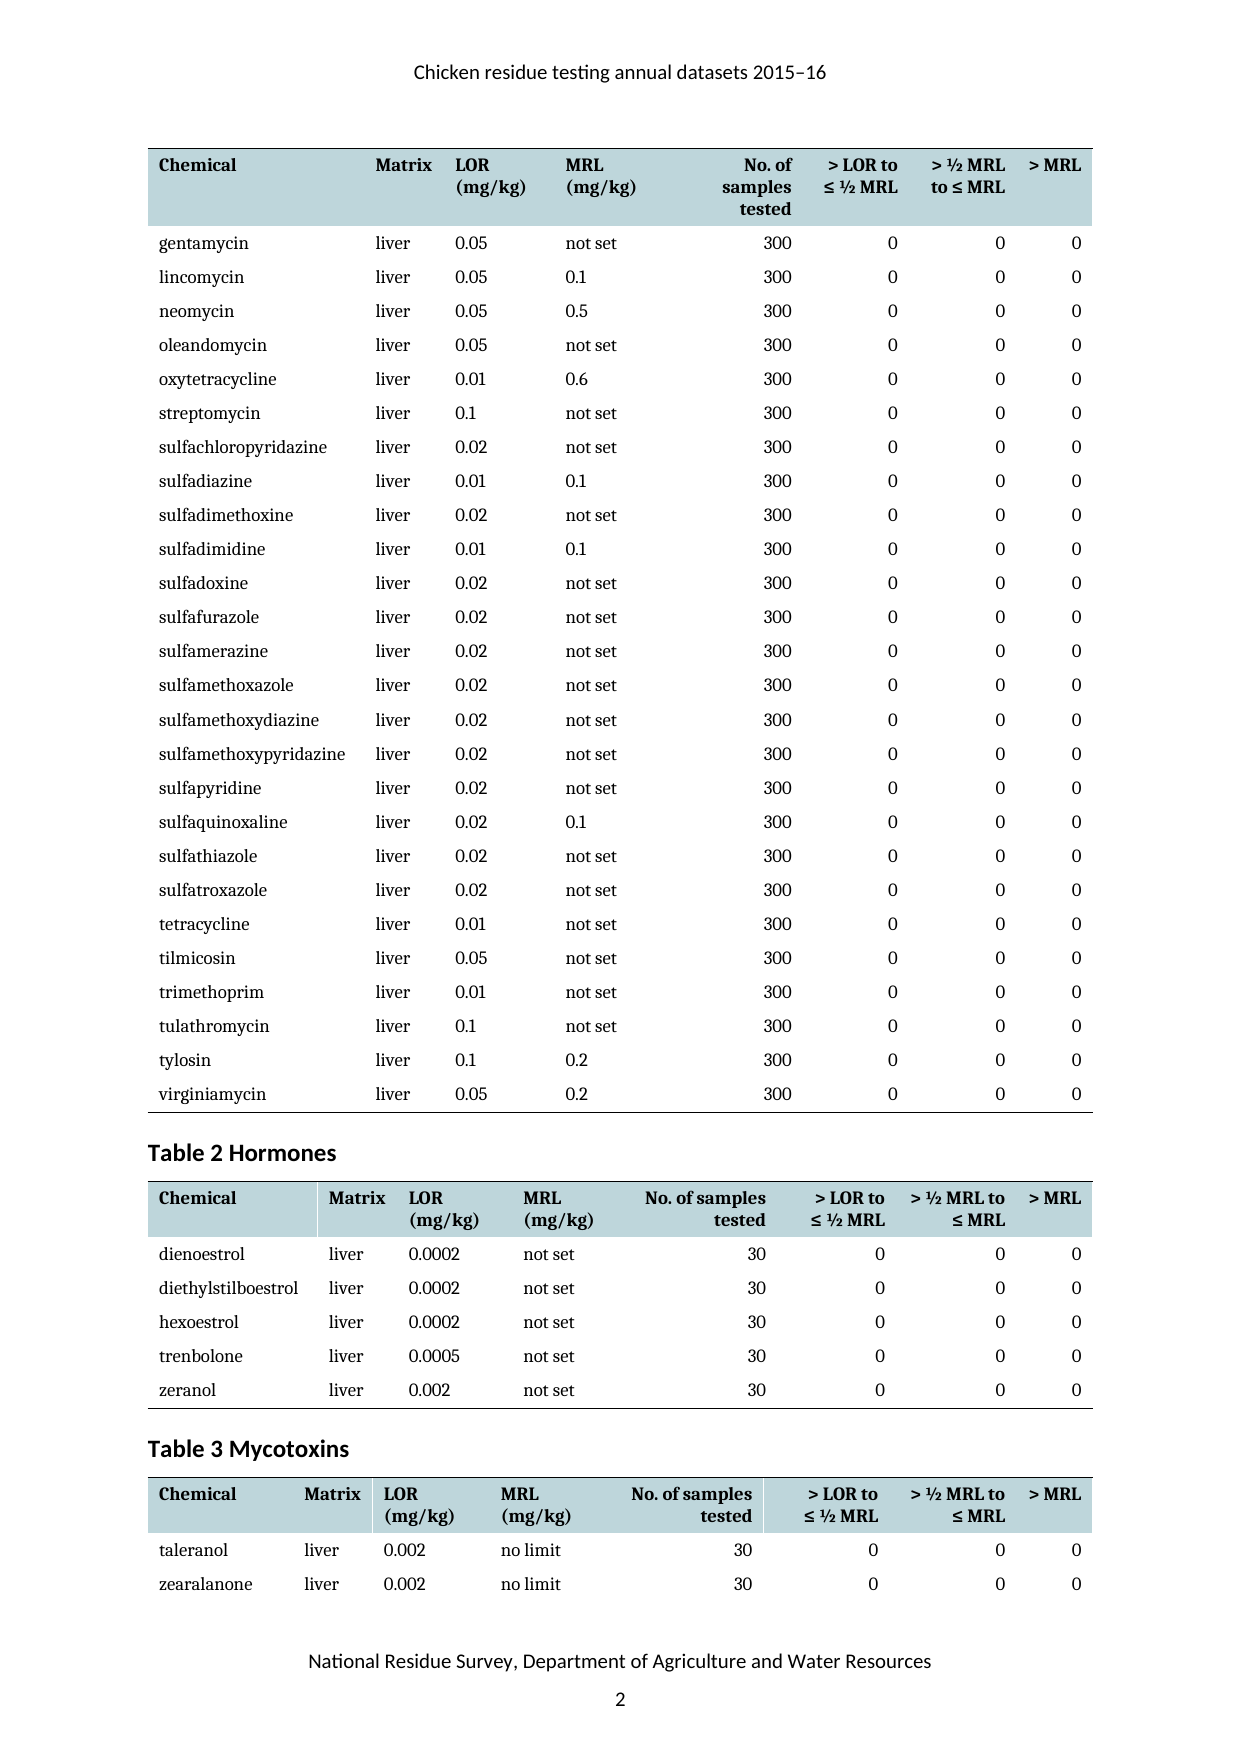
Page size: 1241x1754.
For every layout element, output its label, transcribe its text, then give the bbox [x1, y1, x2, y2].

table_cell sulfathiazole [148, 839, 364, 873]
table_cell liver [364, 260, 444, 294]
table_cell 300 [666, 260, 803, 294]
table_cell 0.2 [554, 1078, 666, 1112]
table_cell 0.05 [444, 260, 554, 294]
table_cell 0 [1016, 464, 1092, 498]
table_cell 0 [1016, 601, 1092, 635]
table_cell 300 [666, 1078, 803, 1112]
table_cell tilmicosin [148, 941, 364, 975]
table_cell 0 [909, 669, 1016, 703]
table_header > ½ MRL to ≤ MRL [896, 1182, 1016, 1237]
table_cell 0.02 [444, 873, 554, 907]
table_cell 0 [803, 601, 909, 635]
table_cell 300 [666, 703, 803, 737]
table_cell 0 [1016, 1568, 1092, 1601]
table_cell 0.02 [444, 805, 554, 839]
table_cell 300 [666, 464, 803, 498]
table_cell 300 [666, 430, 803, 464]
table_cell 0 [1016, 635, 1092, 669]
table_cell 0 [909, 703, 1016, 737]
table_cell 0 [1016, 362, 1092, 396]
table_cell 0 [1016, 839, 1092, 873]
table_cell 0 [909, 362, 1016, 396]
table_cell 0 [1016, 260, 1092, 294]
table_cell not set [554, 1009, 666, 1043]
table_cell hexoestrol [148, 1305, 317, 1339]
table_cell 0.1 [444, 1009, 554, 1043]
table_cell diethylstilboestrol [148, 1271, 317, 1305]
table_cell 0 [1016, 873, 1092, 907]
table_cell 300 [666, 941, 803, 975]
table_cell 0 [1016, 1009, 1092, 1043]
table_cell 0 [803, 771, 909, 805]
table_cell sulfamerazine [148, 635, 364, 669]
table_cell 0.01 [444, 907, 554, 941]
table_cell 0 [1016, 737, 1092, 771]
table_cell 0 [803, 1009, 909, 1043]
table_header Matrix [318, 1182, 397, 1237]
table_cell 0 [909, 396, 1016, 430]
table_cell 0 [909, 1044, 1016, 1077]
table_header Chemical [148, 149, 364, 226]
table_header No. of samples tested [666, 149, 803, 226]
table_cell liver [364, 294, 444, 328]
table_cell 0.05 [444, 1078, 554, 1112]
table_cell not set [554, 771, 666, 805]
table_cell 30 [628, 1340, 777, 1373]
table_cell 0 [909, 464, 1016, 498]
table_cell 0.02 [444, 635, 554, 669]
table_cell 0 [1016, 499, 1092, 532]
table_header Chemical [148, 1478, 293, 1533]
table_cell 0.05 [444, 294, 554, 328]
table_cell not set [512, 1374, 628, 1408]
table_cell 0.1 [444, 1044, 554, 1077]
table_cell 0 [909, 567, 1016, 601]
table_cell 0.02 [444, 567, 554, 601]
table_cell 0 [1016, 1078, 1092, 1112]
table_cell 300 [666, 839, 803, 873]
table_cell 300 [666, 499, 803, 532]
table_cell taleranol [148, 1533, 293, 1567]
table_cell 0 [803, 975, 909, 1009]
table_cell oxytetracycline [148, 362, 364, 396]
table_cell 0 [777, 1305, 896, 1339]
table_cell not set [554, 601, 666, 635]
table_cell streptomycin [148, 396, 364, 430]
table_cell 0 [803, 533, 909, 567]
table_cell 0 [1016, 1271, 1092, 1305]
table_cell 0.002 [397, 1374, 512, 1408]
table_cell no limit [489, 1533, 608, 1567]
table_cell 0.5 [554, 294, 666, 328]
table_cell not set [554, 737, 666, 771]
table_cell 30 [628, 1237, 777, 1271]
table_cell 0 [1016, 1374, 1092, 1408]
table_cell 0.002 [373, 1533, 489, 1567]
table_cell 30 [628, 1374, 777, 1408]
table_cell 0 [909, 601, 1016, 635]
table_cell liver [364, 771, 444, 805]
table_cell tulathromycin [148, 1009, 364, 1043]
table_cell 0 [909, 430, 1016, 464]
table_cell 0.02 [444, 771, 554, 805]
table_cell not set [512, 1271, 628, 1305]
table_cell liver [364, 1078, 444, 1112]
table_cell 0 [909, 839, 1016, 873]
table_cell 0.0002 [397, 1271, 512, 1305]
table_cell 0.05 [444, 328, 554, 362]
table_cell 0 [1016, 941, 1092, 975]
table_cell 0.002 [373, 1568, 489, 1601]
table_cell 0 [909, 873, 1016, 907]
table_cell neomycin [148, 294, 364, 328]
table_cell 0.01 [444, 362, 554, 396]
table_cell not set [512, 1340, 628, 1373]
table_cell not set [512, 1305, 628, 1339]
text Table 3 Mycotoxins [148, 1434, 1092, 1464]
table_cell not set [554, 703, 666, 737]
table_cell 0 [1016, 907, 1092, 941]
table_cell liver [293, 1533, 372, 1567]
table_cell liver [364, 430, 444, 464]
table_cell 0 [803, 669, 909, 703]
table_cell liver [293, 1568, 372, 1601]
table_cell 0.01 [444, 975, 554, 1009]
table_cell 300 [666, 805, 803, 839]
table_cell not set [512, 1237, 628, 1271]
table_cell 0 [1016, 1533, 1092, 1567]
table_cell sulfamethoxazole [148, 669, 364, 703]
table_cell not set [554, 873, 666, 907]
table_header LOR (mg/kg) [373, 1478, 489, 1533]
table_cell not set [554, 975, 666, 1009]
table_cell 300 [666, 601, 803, 635]
table_cell 0 [803, 294, 909, 328]
table_cell 0 [1016, 430, 1092, 464]
table_cell sulfadoxine [148, 567, 364, 601]
table_header > MRL [1016, 1478, 1092, 1533]
table_cell 300 [666, 771, 803, 805]
table_cell 0.05 [444, 941, 554, 975]
table_cell liver [364, 362, 444, 396]
table_cell 0.02 [444, 669, 554, 703]
table_cell 0 [803, 396, 909, 430]
table_cell tylosin [148, 1044, 364, 1077]
table_header Chemical [148, 1182, 317, 1237]
table_cell liver [364, 975, 444, 1009]
table_header No. of samples tested [628, 1182, 777, 1237]
table_cell sulfaquinoxaline [148, 805, 364, 839]
table_cell 300 [666, 873, 803, 907]
table_header > ½ MRL to ≤ MRL [909, 149, 1016, 226]
table_cell 0 [803, 1078, 909, 1112]
table_cell 300 [666, 533, 803, 567]
table_cell 300 [666, 737, 803, 771]
table_cell 0 [1016, 805, 1092, 839]
table_cell 0 [803, 907, 909, 941]
table_cell not set [554, 430, 666, 464]
table_header LOR (mg/kg) [397, 1182, 512, 1237]
table_cell zearalanone [148, 1568, 293, 1601]
table_cell liver [318, 1271, 397, 1305]
table_cell 300 [666, 975, 803, 1009]
table_header > ½ MRL to ≤ MRL [889, 1478, 1016, 1533]
table_cell 0 [1016, 1237, 1092, 1271]
table_cell liver [318, 1340, 397, 1373]
table_header MRL (mg/kg) [554, 149, 666, 226]
table_cell not set [554, 328, 666, 362]
text Table 2 Hormones [148, 1138, 1092, 1168]
table_cell 0 [909, 635, 1016, 669]
table_cell 0.0002 [397, 1305, 512, 1339]
table_cell liver [364, 941, 444, 975]
table_cell liver [364, 499, 444, 532]
table_cell 0 [909, 975, 1016, 1009]
table_cell 0 [909, 499, 1016, 532]
table_cell liver [364, 635, 444, 669]
table_header > LOR to ≤ ½ MRL [764, 1478, 889, 1533]
table_cell 0.1 [444, 396, 554, 430]
table_cell 0 [1016, 567, 1092, 601]
table_cell 0 [896, 1374, 1016, 1408]
table_cell 0 [1016, 396, 1092, 430]
table_cell 0 [889, 1533, 1016, 1567]
table_cell liver [364, 1009, 444, 1043]
table_cell 0.02 [444, 737, 554, 771]
table_cell 0.6 [554, 362, 666, 396]
table_cell 300 [666, 1044, 803, 1077]
table_cell 0 [909, 941, 1016, 975]
table_cell 300 [666, 669, 803, 703]
table_cell 0 [803, 839, 909, 873]
table_cell 0 [909, 260, 1016, 294]
table_cell 0 [1016, 771, 1092, 805]
table_cell sulfadimidine [148, 533, 364, 567]
table_cell 0 [1016, 1305, 1092, 1339]
table_cell not set [554, 226, 666, 260]
table_header > MRL [1016, 149, 1092, 226]
table_cell 0 [803, 362, 909, 396]
table_cell not set [554, 839, 666, 873]
table_cell 30 [608, 1568, 763, 1601]
table_cell 0 [1016, 1044, 1092, 1077]
table_header Matrix [293, 1478, 372, 1533]
table_cell 0.02 [444, 601, 554, 635]
table_cell 0 [803, 328, 909, 362]
table_cell 0 [909, 328, 1016, 362]
table_cell not set [554, 567, 666, 601]
table_cell sulfamethoxydiazine [148, 703, 364, 737]
table_cell not set [554, 499, 666, 532]
table_cell 0 [1016, 703, 1092, 737]
table_cell 0 [1016, 294, 1092, 328]
table_cell sulfadimethoxine [148, 499, 364, 532]
table_cell liver [364, 1044, 444, 1077]
table_header LOR (mg/kg) [444, 149, 554, 226]
table_cell 0 [777, 1340, 896, 1373]
table_cell lincomycin [148, 260, 364, 294]
table_cell dienoestrol [148, 1237, 317, 1271]
table_cell 0.05 [444, 226, 554, 260]
table_cell 0 [909, 805, 1016, 839]
table_cell 300 [666, 294, 803, 328]
table_cell 30 [628, 1305, 777, 1339]
table_cell 0.02 [444, 839, 554, 873]
table_cell 300 [666, 635, 803, 669]
table_cell 0.01 [444, 533, 554, 567]
table_cell 0 [909, 771, 1016, 805]
table_cell 0 [909, 533, 1016, 567]
table_cell liver [364, 839, 444, 873]
table_header MRL (mg/kg) [512, 1182, 628, 1237]
table_cell 30 [608, 1533, 763, 1567]
table_cell 300 [666, 362, 803, 396]
table_header > LOR to ≤ ½ MRL [777, 1182, 896, 1237]
table_cell 300 [666, 226, 803, 260]
table_cell 0 [1016, 533, 1092, 567]
table_cell liver [364, 805, 444, 839]
table_cell 0 [1016, 975, 1092, 1009]
table_cell 0 [803, 567, 909, 601]
table_cell 0 [896, 1305, 1016, 1339]
table_cell 300 [666, 328, 803, 362]
table_cell not set [554, 635, 666, 669]
table_cell liver [364, 703, 444, 737]
table_cell 0.1 [554, 464, 666, 498]
table_cell zeranol [148, 1374, 317, 1408]
table_cell 300 [666, 1009, 803, 1043]
table_cell 0 [803, 430, 909, 464]
table_cell 0 [909, 1009, 1016, 1043]
table_cell gentamycin [148, 226, 364, 260]
table_cell 0.02 [444, 499, 554, 532]
table_cell 0 [777, 1237, 896, 1271]
table_cell 0.2 [554, 1044, 666, 1077]
table_cell liver [364, 396, 444, 430]
table_cell trimethoprim [148, 975, 364, 1009]
table_cell 0.0002 [397, 1237, 512, 1271]
table_cell 0 [909, 226, 1016, 260]
table_header No. of samples tested [608, 1478, 763, 1533]
table_cell 0 [777, 1271, 896, 1305]
table_cell no limit [489, 1568, 608, 1601]
table_cell 0 [889, 1568, 1016, 1601]
table_cell liver [364, 907, 444, 941]
table_cell 0 [909, 907, 1016, 941]
table_cell 0 [803, 260, 909, 294]
table_cell 0 [764, 1533, 889, 1567]
table_cell liver [364, 533, 444, 567]
table_cell tetracycline [148, 907, 364, 941]
table_cell sulfapyridine [148, 771, 364, 805]
table_cell 0 [803, 737, 909, 771]
table_cell 0.1 [554, 533, 666, 567]
table_cell not set [554, 907, 666, 941]
table_header MRL (mg/kg) [489, 1478, 608, 1533]
table_cell 0 [896, 1271, 1016, 1305]
table_cell 0 [803, 226, 909, 260]
table_cell 0.0005 [397, 1340, 512, 1373]
table_cell 0 [803, 873, 909, 907]
table_cell 0 [803, 635, 909, 669]
table_cell liver [364, 601, 444, 635]
table_cell 0 [1016, 328, 1092, 362]
table_header Matrix [364, 149, 444, 226]
table_cell liver [364, 873, 444, 907]
table_cell liver [364, 464, 444, 498]
table_cell 0 [909, 294, 1016, 328]
table_cell 0 [803, 703, 909, 737]
table_cell sulfafurazole [148, 601, 364, 635]
table_cell 0 [777, 1374, 896, 1408]
table_cell virginiamycin [148, 1078, 364, 1112]
table_cell liver [318, 1374, 397, 1408]
table_header > LOR to ≤ ½ MRL [803, 149, 909, 226]
table_cell liver [364, 226, 444, 260]
table_cell 0.1 [554, 805, 666, 839]
table_cell 0 [803, 1044, 909, 1077]
table_cell 300 [666, 567, 803, 601]
table_cell liver [364, 567, 444, 601]
table_cell 0 [803, 464, 909, 498]
table_cell 0 [1016, 669, 1092, 703]
table_cell 30 [628, 1271, 777, 1305]
table_cell 0 [803, 805, 909, 839]
table_cell sulfatroxazole [148, 873, 364, 907]
table_cell not set [554, 669, 666, 703]
table_cell 0 [896, 1237, 1016, 1271]
table_cell 0 [909, 1078, 1016, 1112]
table_cell 0.02 [444, 703, 554, 737]
table_cell 0 [803, 941, 909, 975]
table_cell 0 [803, 499, 909, 532]
table_cell not set [554, 396, 666, 430]
table_cell liver [364, 669, 444, 703]
table_cell 0 [909, 737, 1016, 771]
table_cell sulfamethoxypyridazine [148, 737, 364, 771]
table_cell 0.1 [554, 260, 666, 294]
table_cell sulfachloropyridazine [148, 430, 364, 464]
table_cell liver [318, 1237, 397, 1271]
table_cell liver [318, 1305, 397, 1339]
table_cell 0 [1016, 1340, 1092, 1373]
table_cell 0 [764, 1568, 889, 1601]
table_cell 0 [1016, 226, 1092, 260]
table_cell sulfadiazine [148, 464, 364, 498]
table_cell 300 [666, 396, 803, 430]
table_cell liver [364, 328, 444, 362]
table_cell not set [554, 941, 666, 975]
table_cell oleandomycin [148, 328, 364, 362]
table_cell 0.02 [444, 430, 554, 464]
table_header > MRL [1016, 1182, 1092, 1237]
table_cell liver [364, 737, 444, 771]
table_cell 0 [896, 1340, 1016, 1373]
table_cell 300 [666, 907, 803, 941]
table_cell 0.01 [444, 464, 554, 498]
table_cell trenbolone [148, 1340, 317, 1373]
